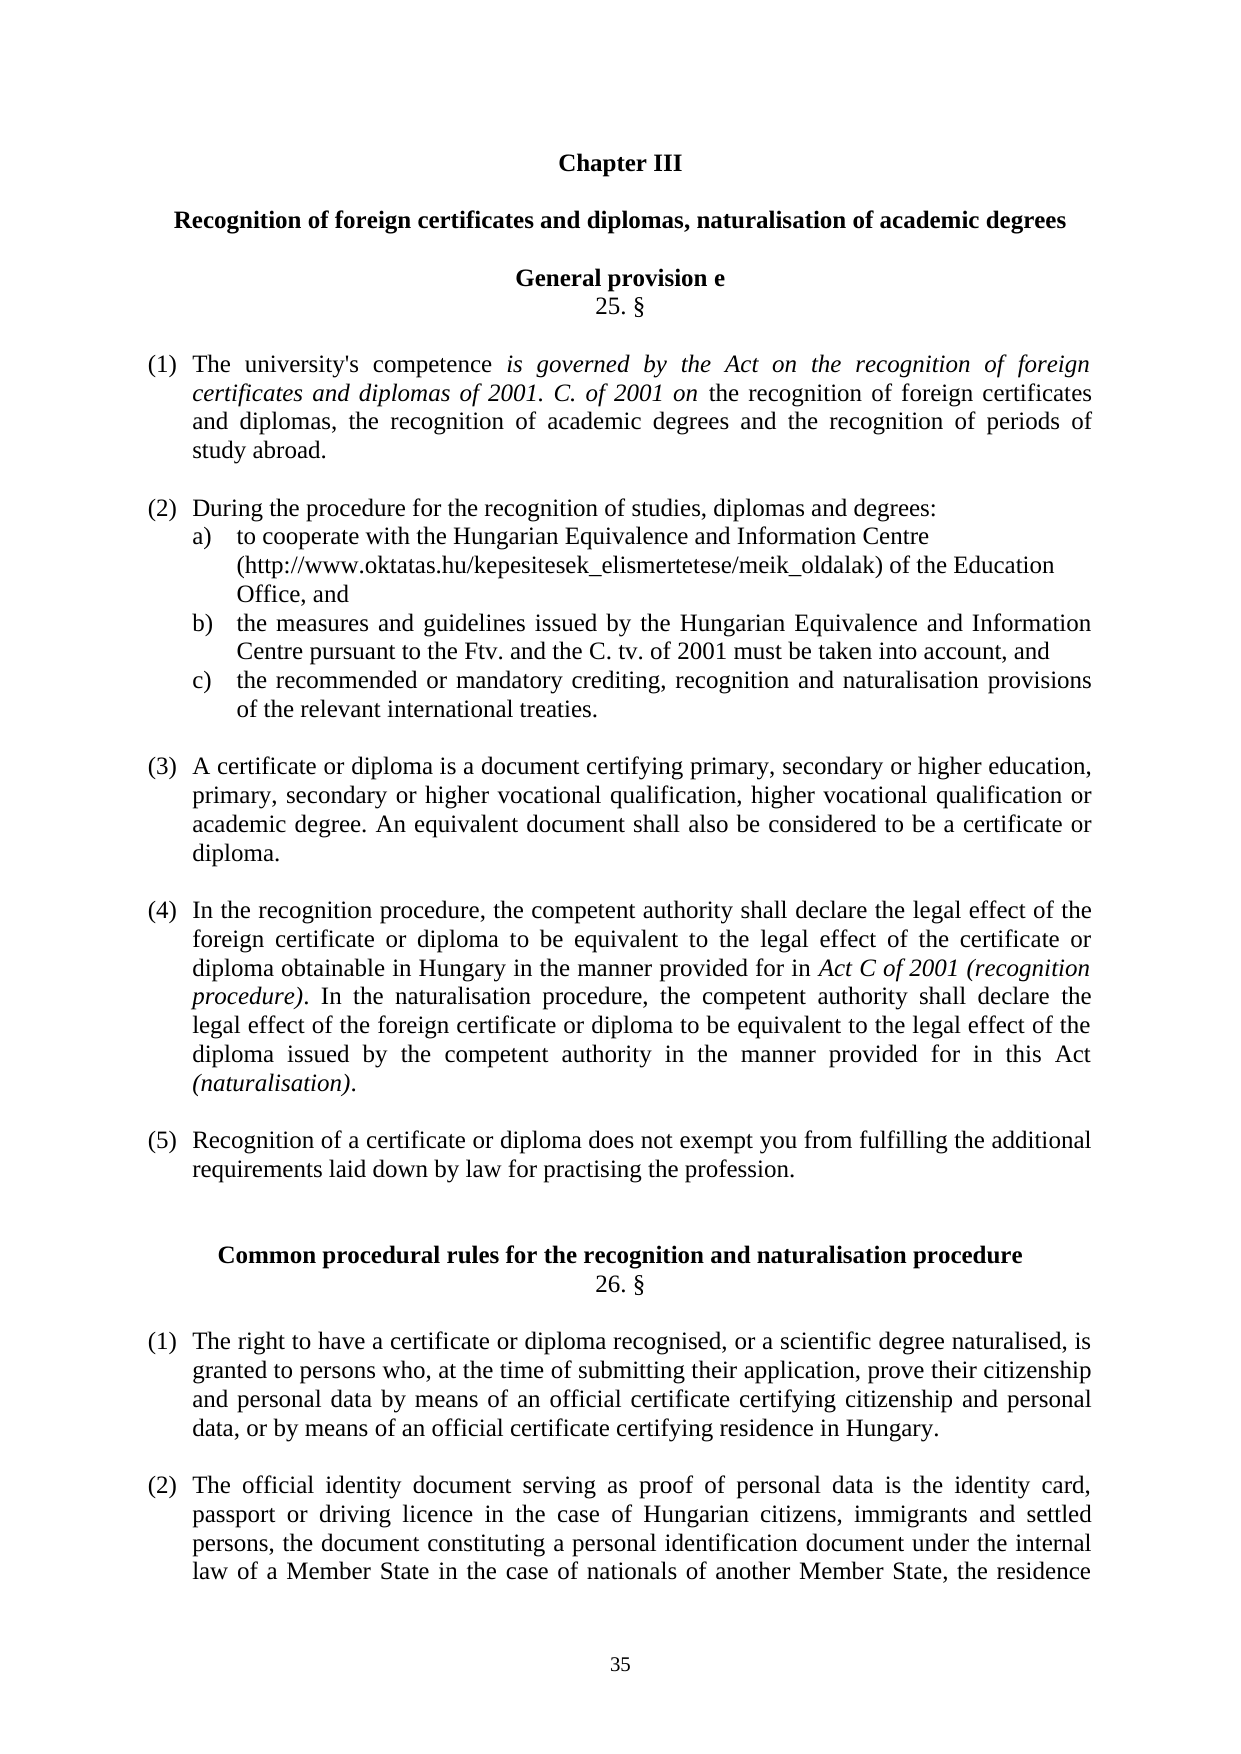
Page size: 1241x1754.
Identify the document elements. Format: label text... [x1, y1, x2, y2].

text 26. § [148, 1269, 1092, 1298]
list The right to have a certificate or diploma recognised, or a scientific degree naturalised, is granted to persons who, at the time of submitting their application, prove their citizenship and personal data by means of an official certificate certifying citizenship and personal data, or by means of an official certificate certifying residence in Hungary. [148, 1326, 1092, 1441]
text Chapter III [148, 148, 1092, 176]
text General provision e [148, 263, 1092, 291]
list the measures and guidelines issued by the Hungarian Equivalence and Information Centre pursuant to the Ftv. and the C. tv. of 2001 must be taken into account, and [192, 608, 1092, 665]
list to cooperate with the Hungarian Equivalence and Information Centre (http://www.oktatas.hu/kepesitesek_elismertetese/meik_oldalak) of the Education Office, and [192, 521, 1092, 608]
text Common procedural rules for the recognition and naturalisation procedure [148, 1240, 1092, 1269]
list During the procedure for the recognition of studies, diplomas and degrees: [148, 493, 1092, 521]
list In the recognition procedure, the competent authority shall declare the legal effect of the foreign certificate or diploma to be equivalent to the legal effect of the certificate or diploma obtainable in Hungary in the manner provided for in Act C of 2001 (recognition procedure). In the naturalisation procedure, the competent authority shall declare the legal effect of the foreign certificate or diploma to be equivalent to the legal effect of the diploma issued by the competent authority in the manner provided for in this Act (naturalisation). [148, 895, 1092, 1096]
text Recognition of foreign certificates and diplomas, naturalisation of academic degrees [148, 205, 1092, 234]
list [148, 1470, 1092, 1585]
list the recommended or mandatory crediting, recognition and naturalisation provisions of the relevant international treaties. [192, 665, 1092, 723]
list A certificate or diploma is a document certifying primary, secondary or higher education, primary, secondary or higher vocational qualification, higher vocational qualification or academic degree. An equivalent document shall also be considered to be a certificate or diploma. [148, 751, 1092, 866]
text 25. § [148, 291, 1092, 320]
list Recognition of a certificate or diploma does not exempt you from fulfilling the additional requirements laid down by law for practising the profession. [148, 1125, 1092, 1183]
list The university's competence is governed by the Act on the recognition of foreign certificates and diplomas of 2001. C. of 2001 on the recognition of foreign certificates and diplomas, the recognition of academic degrees and the recognition of periods of study abroad. [148, 349, 1092, 464]
